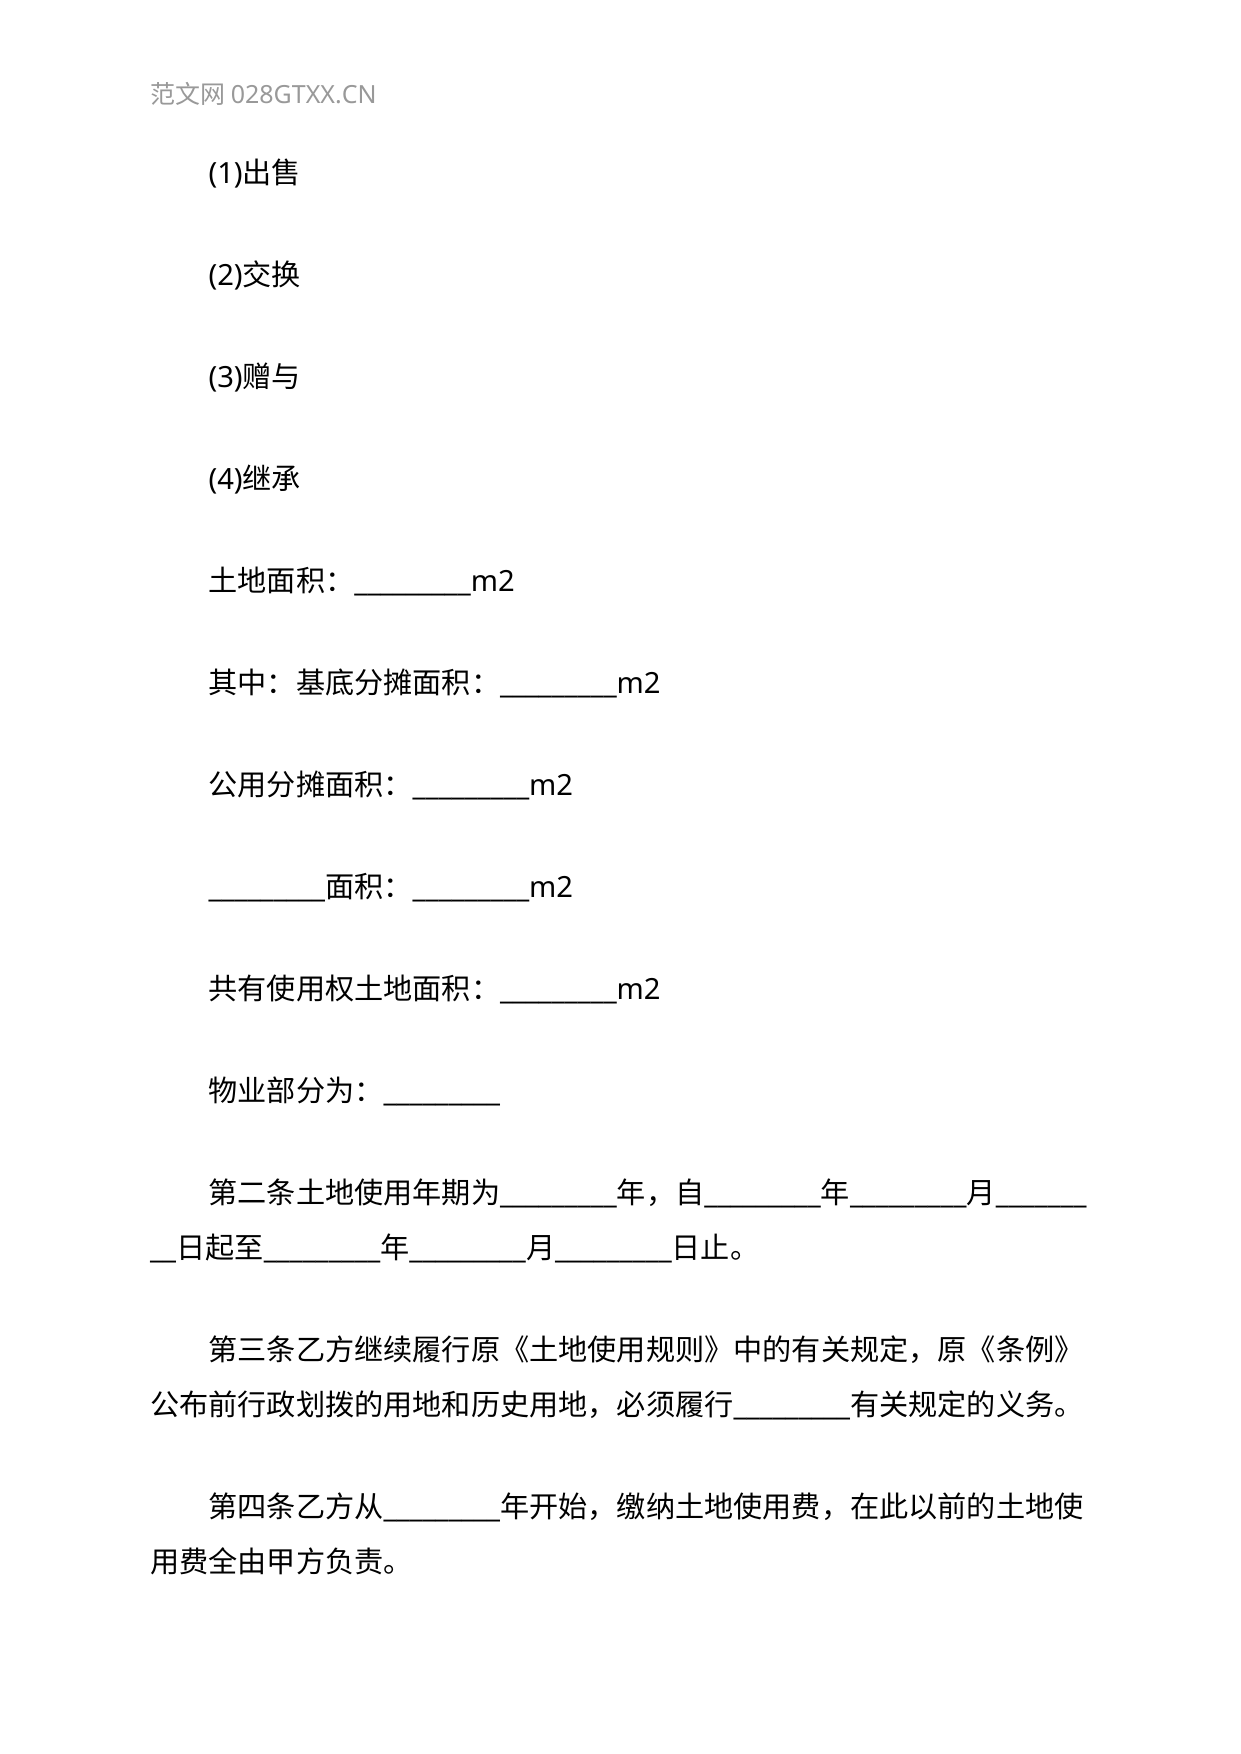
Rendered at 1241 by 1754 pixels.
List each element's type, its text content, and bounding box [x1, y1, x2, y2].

text 其中：基底分摊面积：_________m2 [150, 660, 1090, 702]
text (3)赠与 [150, 354, 1090, 396]
text (1)出售 [150, 150, 1090, 192]
text 第二条土地使用年期为_________年，自_________年_________月_________日起至_________年_________月_________日止。 [150, 1170, 1090, 1267]
text 第三条乙方继续履行原《土地使用规则》中的有关规定，原《条例》公布前行政划拨的用地和历史用地，必须履行_________有关规定的义务。 [150, 1327, 1090, 1424]
text 共有使用权土地面积：_________m2 [150, 966, 1090, 1008]
text 土地面积：_________m2 [150, 558, 1090, 600]
text 第四条乙方从_________年开始，缴纳土地使用费，在此以前的土地使用费全由甲方负责。 [150, 1484, 1090, 1581]
text 公用分摊面积：_________m2 [150, 762, 1090, 804]
text _________面积：_________m2 [150, 864, 1090, 906]
text (2)交换 [150, 252, 1090, 294]
text (4)继承 [150, 456, 1090, 498]
text 物业部分为：_________ [150, 1068, 1090, 1110]
